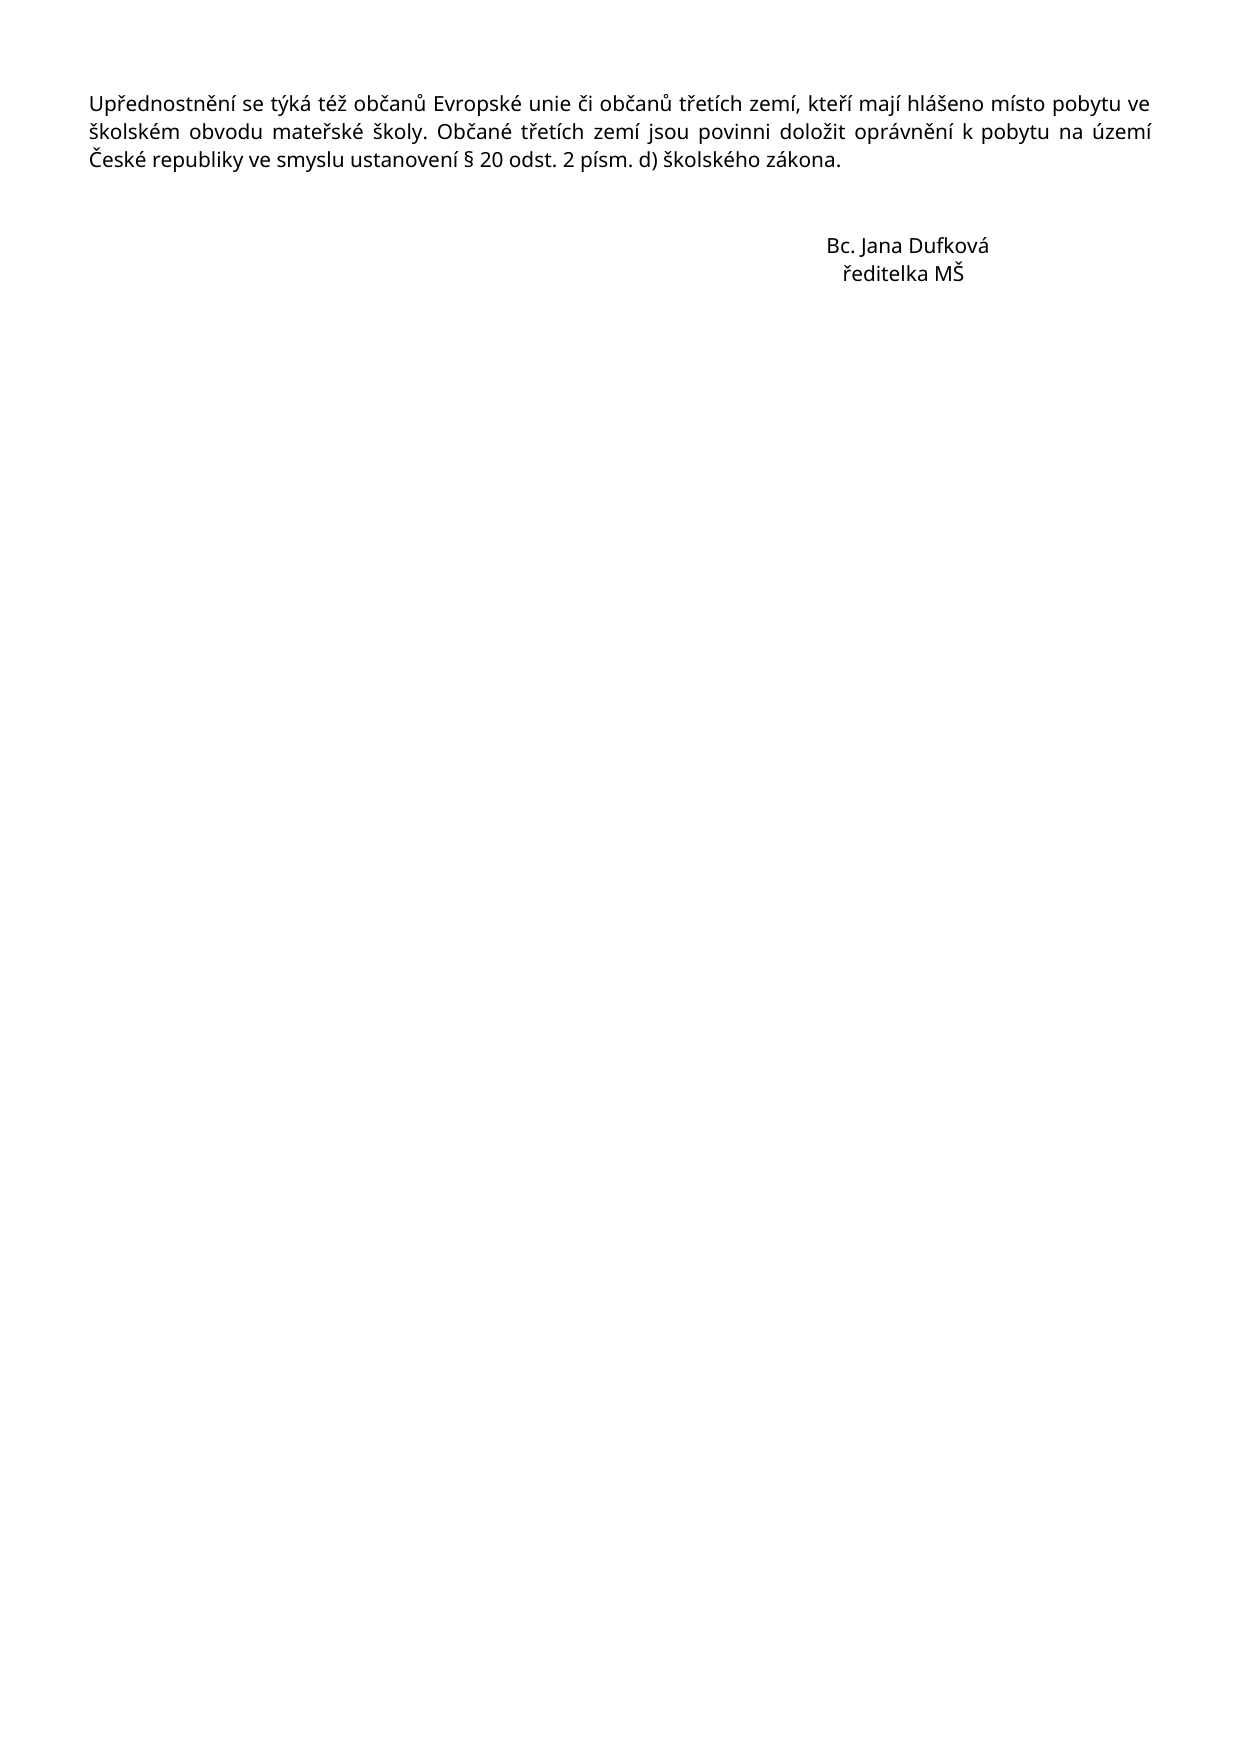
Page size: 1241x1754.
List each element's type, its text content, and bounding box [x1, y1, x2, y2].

text ředitelka MŠ [826, 259, 1152, 288]
text Bc. Jana Dufková [826, 231, 1152, 259]
text Upřednostnění se týká též občanů Evropské unie či občanů třetích zemí, kteří mají hlášeno místo pobytu ve školském obvodu mateřské školy. Občané třetích zemí jsou povinni doložit oprávnění k pobytu na území České republiky ve smyslu ustanovení § 20 odst. 2 písm. d) školského zákona. [89, 89, 1152, 174]
